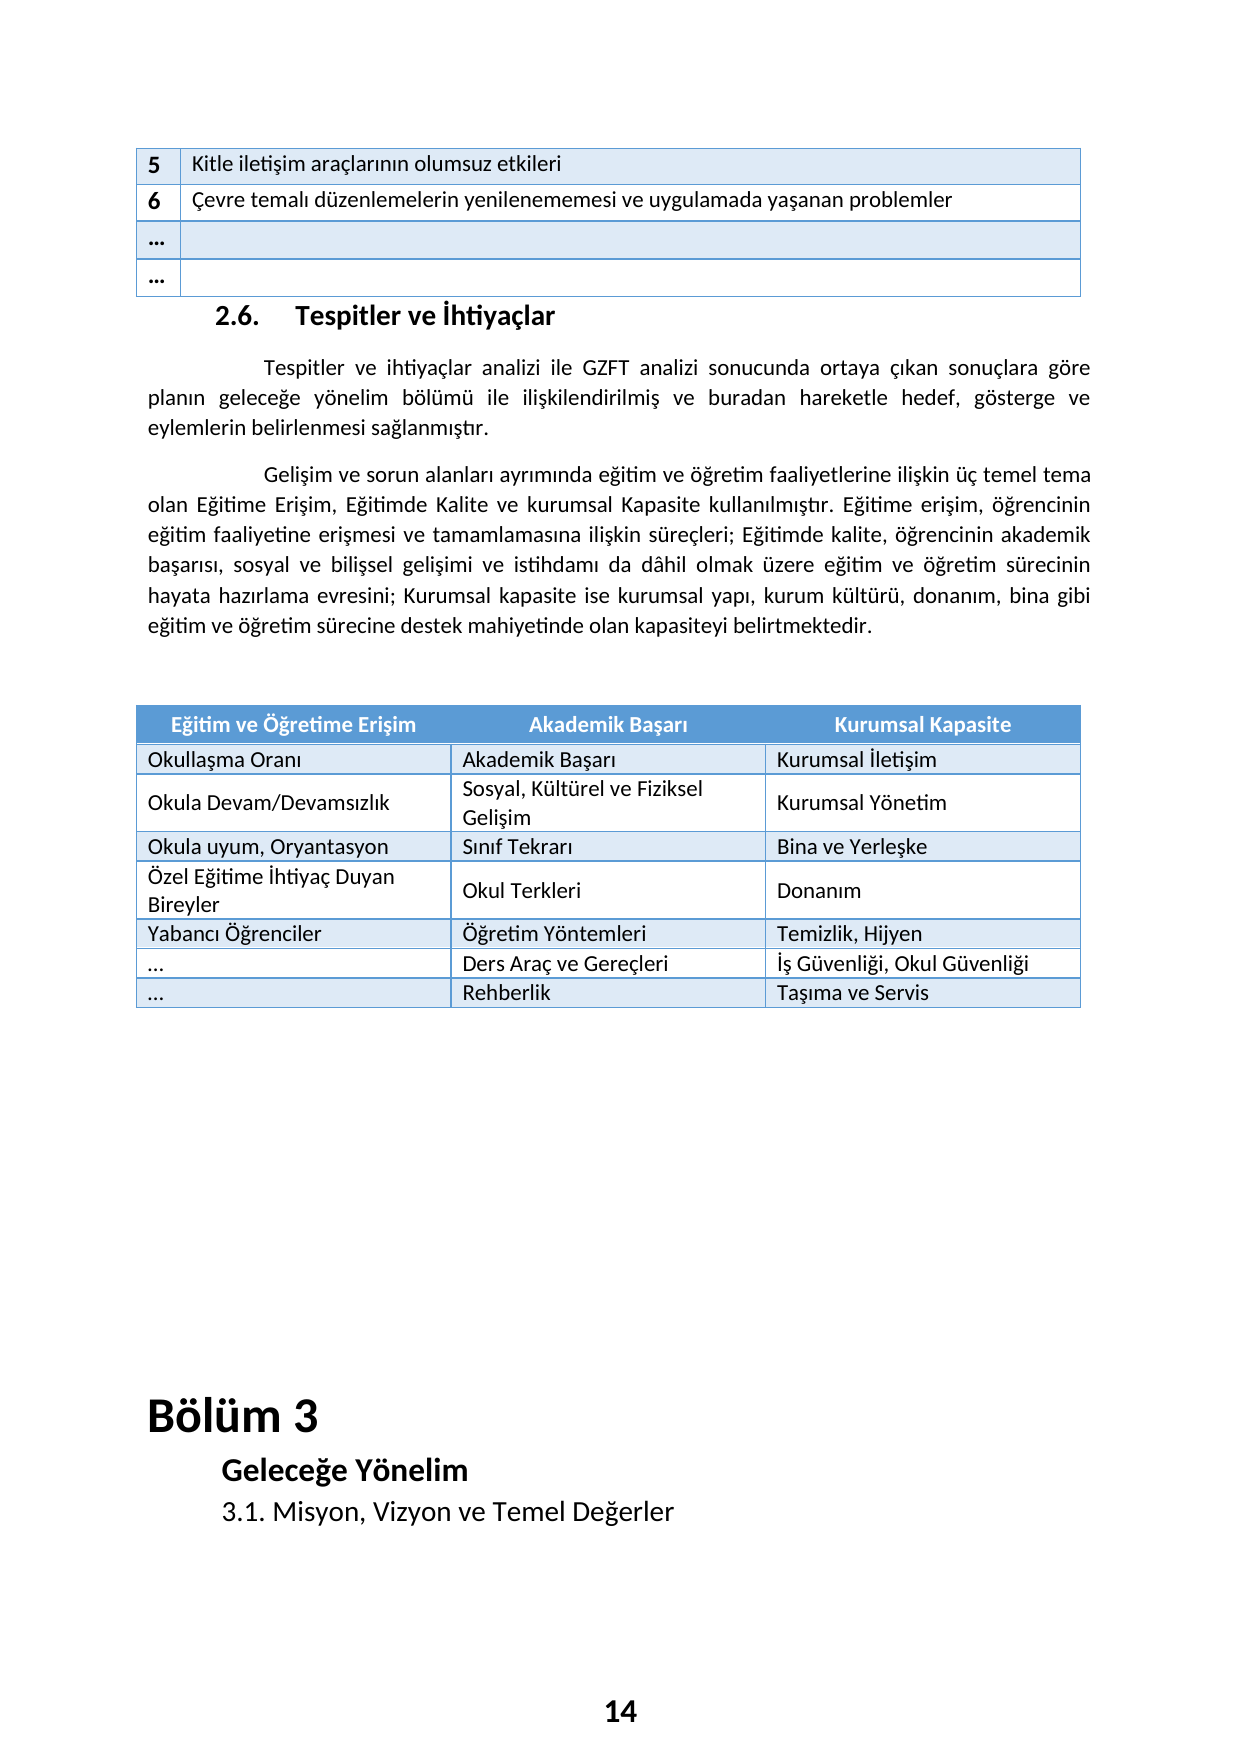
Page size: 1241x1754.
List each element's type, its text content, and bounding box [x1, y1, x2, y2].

table_cell Kitle iletişim araçlarının olumsuz etkileri [181, 149, 1080, 184]
table_cell Sosyal, Kültürel ve Fiziksel Gelişim [452, 775, 765, 831]
table_cell … [137, 260, 180, 296]
table_cell Bina ve Yerleşke [766, 832, 1080, 860]
table_cell [181, 222, 1080, 258]
table_cell Özel Eğitime İhtiyaç Duyan Bireyler [137, 862, 450, 918]
table_header Eğitim ve Öğretime Erişim [137, 706, 451, 743]
table_cell Temizlik, Hijyen [766, 920, 1080, 947]
table_cell [181, 260, 1080, 296]
table_cell Öğretim Yöntemleri [452, 920, 765, 947]
table_cell İş Güvenliği, Okul Güvenliği [766, 949, 1080, 977]
text Geleceğe Yönelim [148, 1449, 1093, 1490]
table_cell … [137, 979, 450, 1007]
table_cell Ders Araç ve Gereçleri [452, 949, 765, 977]
table_cell Donanım [766, 862, 1080, 918]
table_cell Okul Terkleri [452, 862, 765, 918]
table_header Kurumsal Kapasite [766, 706, 1080, 743]
table_cell Yabancı Öğrenciler [137, 920, 450, 947]
table_cell Kurumsal İletişim [766, 745, 1080, 773]
table_cell 6 [137, 185, 180, 220]
table_cell Taşıma ve Servis [766, 979, 1080, 1007]
table_cell Çevre temalı düzenlemelerin yenilenememesi ve uygulamada yaşanan problemler [181, 185, 1080, 220]
table_cell Rehberlik [452, 979, 765, 1007]
table_cell … [137, 222, 180, 258]
text Gelişim ve sorun alanları ayrımında eğitim ve öğretim faaliyetlerine ilişkin üç temel tema olan Eğitime Erişim, Eğitimde Kalite ve kurumsal Kapasite kullanılmıştır. Eğitime erişim, öğrencinin eğitim faaliyetine erişmesi ve tamamlamasına ilişkin süreçleri; Eğitimde kalite, öğrencinin akademik başarısı, sosyal ve bilişsel gelişimi ve istihdamı da dâhil olmak üzere eğitim ve öğretim sürecinin hayata hazırlama evresini; Kurumsal kapasite ise kurumsal yapı, kurum kültürü, donanım, bina gibi eğitim ve öğretim sürecine destek mahiyetinde olan kapasiteyi belirtmektedir. [148, 460, 1093, 639]
list Tespitler ve İhtiyaçlar [215, 297, 1093, 332]
table_cell Kurumsal Yönetim [766, 775, 1080, 831]
text Tespitler ve ihtiyaçlar analizi ile GZFT analizi sonucunda ortaya çıkan sonuçlara göre planın geleceğe yönelim bölümü ile ilişkilendirilmiş ve buradan hareketle hedef, gösterge ve eylemlerin belirlenmesi sağlanmıştır. [148, 353, 1093, 441]
table_cell Akademik Başarı [452, 745, 765, 773]
table_cell 5 [137, 149, 180, 184]
table_cell Okula Devam/Devamsızlık [137, 775, 450, 831]
table_header Akademik Başarı [451, 706, 766, 743]
text 3.1. Misyon, Vizyon ve Temel Değerler [148, 1493, 1093, 1529]
table_cell … [137, 949, 450, 977]
table_cell Okula uyum, Oryantasyon [137, 832, 450, 860]
table_cell Sınıf Tekrarı [452, 832, 765, 860]
table_cell Okullaşma Oranı [137, 745, 450, 773]
text Bölüm 3 [148, 1384, 1093, 1445]
